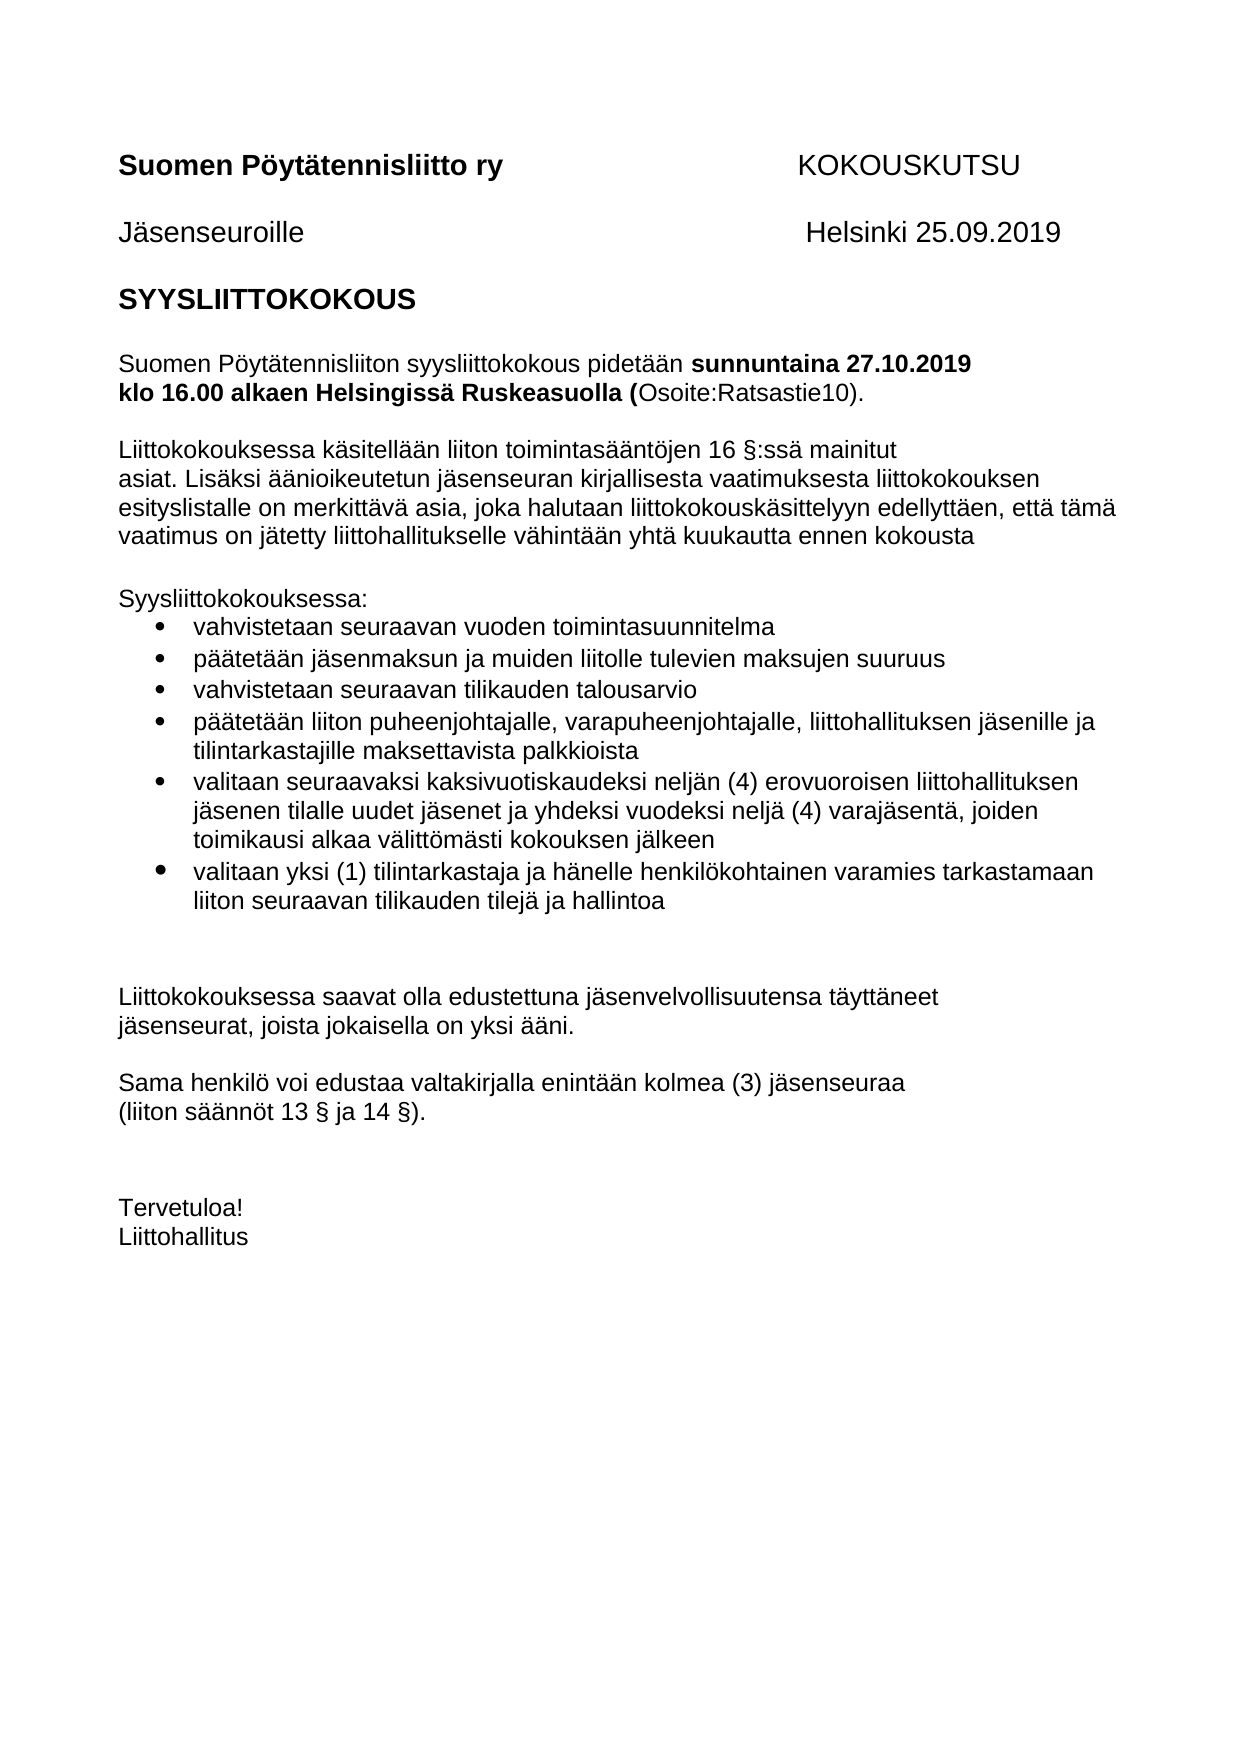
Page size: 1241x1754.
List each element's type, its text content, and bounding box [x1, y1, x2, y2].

text Liittokokouksessa käsitellään liiton toimintasääntöjen 16 §:ssä mainitut [118, 435, 1122, 464]
text Tervetuloa! [118, 1193, 1122, 1222]
text (liiton säännöt 13 § ja 14 §). [118, 1097, 1122, 1126]
list vahvistetaan seuraavan tilikauden talousarvio [156, 676, 1122, 704]
text klo 16.00 alkaen Helsingissä Ruskeasuolla (Osoite:Ratsastie10). [118, 378, 1122, 406]
list valitaan yksi (1) tilintarkastaja ja hänelle henkilökohtainen varamies tarkastamaan liiton seuraavan tilikauden tilejä ja hallintoa [156, 856, 1122, 915]
text Suomen Pöytätennisliiton syysliittokokous pidetään sunnuntaina 27.10.2019 [118, 349, 1122, 378]
list päätetään liiton puheenjohtajalle, varapuheenjohtajalle, liittohallituksen jäsenille ja tilintarkastajille maksettavista palkkioista [156, 707, 1122, 765]
list vahvistetaan seuraavan vuoden toimintasuunnitelma [156, 612, 1122, 641]
text Jäsenseuroille Helsinki 25.09.2019 [118, 215, 1122, 248]
text jäsenseurat, joista jokaisella on yksi ääni. [118, 1011, 1122, 1039]
list päätetään jäsenmaksun ja muiden liitolle tulevien maksujen suuruus [156, 644, 1122, 673]
text Sama henkilö voi edustaa valtakirjalla enintään kolmea (3) jäsenseuraa [118, 1068, 1122, 1097]
text Suomen Pöytätennisliitto ry KOKOUSKUTSU [118, 148, 1122, 181]
list valitaan seuraavaksi kaksivuotiskaudeksi neljän (4) erovuoroisen liittohallituksen jäsenen tilalle uudet jäsenet ja yhdeksi vuodeksi neljä (4) varajäsentä, joiden toimikausi alkaa välittömästi kokouksen jälkeen [156, 767, 1122, 854]
text SYYSLIITTOKOKOUS [118, 282, 1122, 315]
text Liittokokouksessa saavat olla edustettuna jäsenvelvollisuutensa täyttäneet [118, 982, 1122, 1011]
text asiat. Lisäksi äänioikeutetun jäsenseuran kirjallisesta vaatimuksesta liittokokouksen esityslistalle on merkittävä asia, joka halutaan liittokokouskäsittelyyn edellyttäen, että tämä vaatimus on jätetty liittohallitukselle vähintään yhtä kuukautta ennen kokousta [118, 464, 1122, 550]
text Liittohallitus [118, 1222, 1122, 1250]
text Syysliittokokouksessa: [118, 584, 1122, 612]
